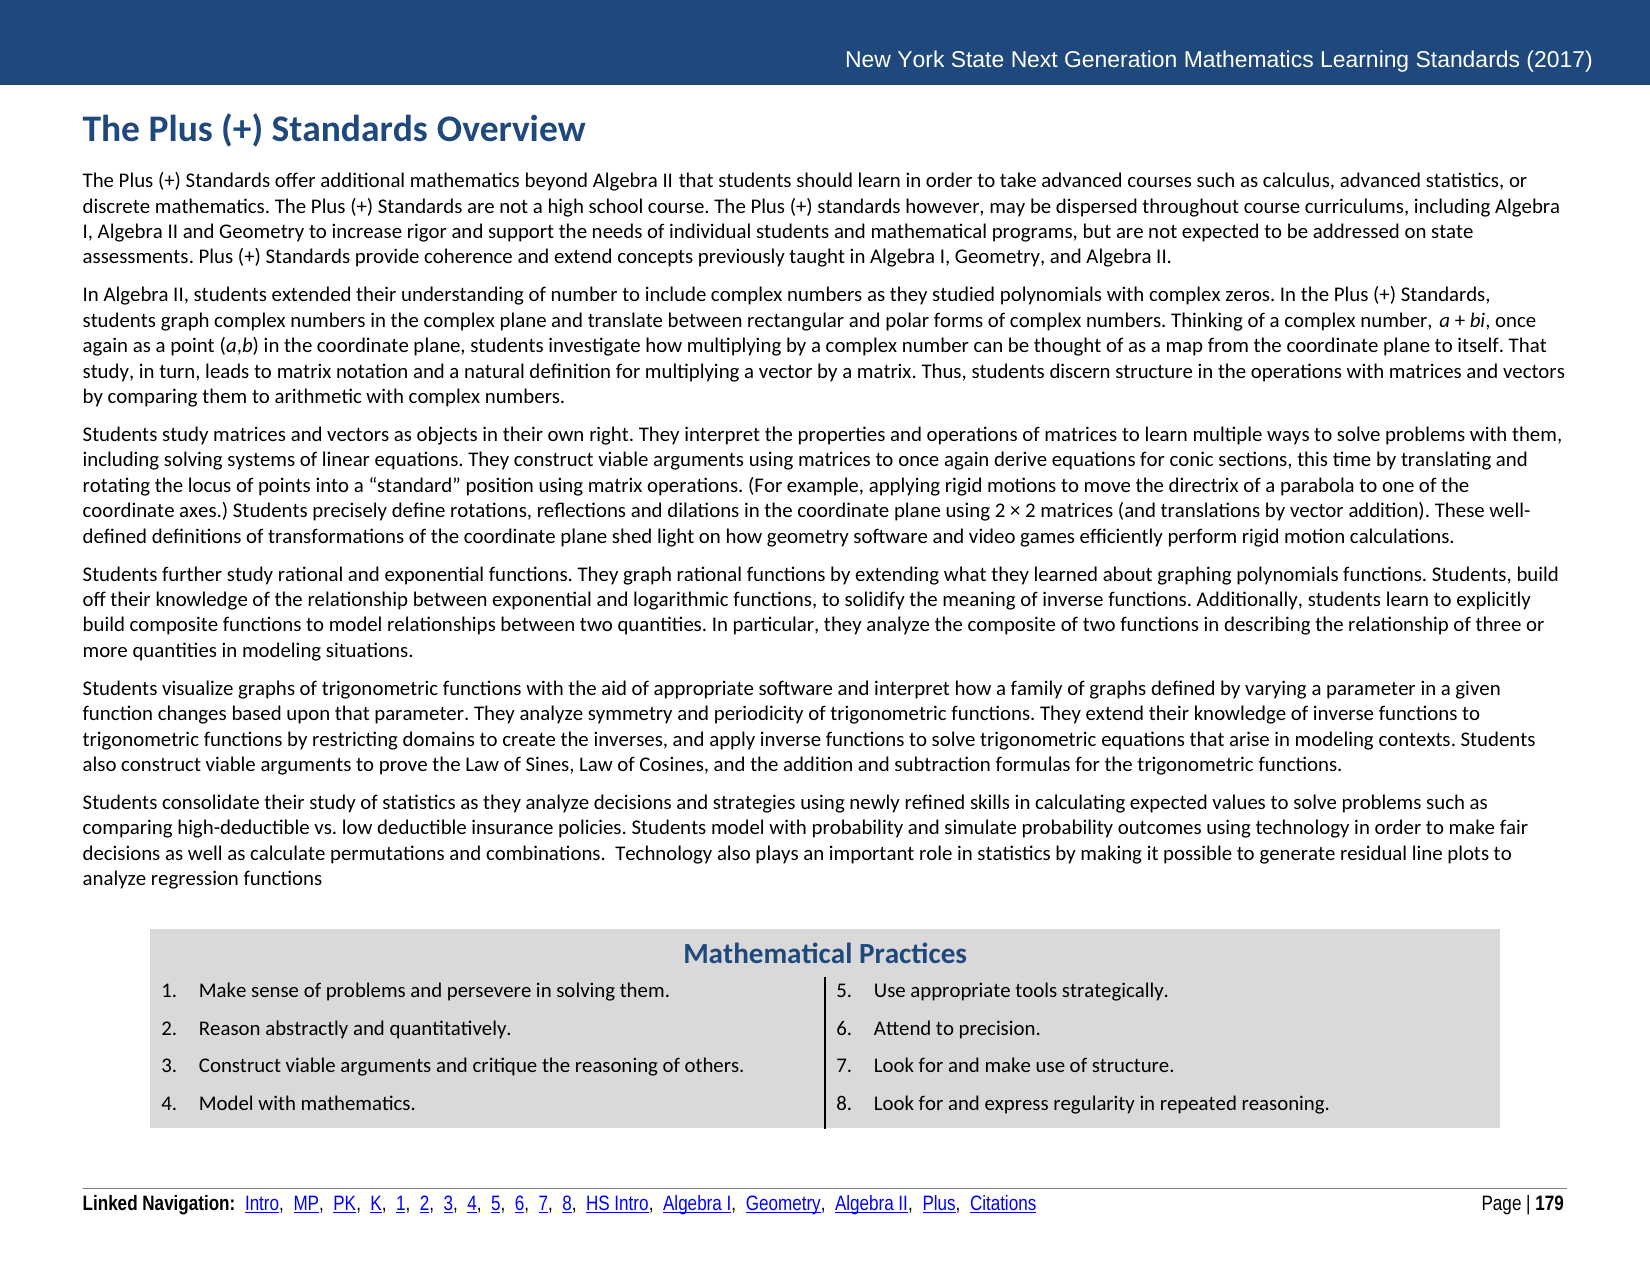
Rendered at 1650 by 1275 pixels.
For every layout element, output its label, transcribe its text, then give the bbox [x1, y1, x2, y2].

text Students further study rational and exponential functions. They graph rational functions by extending what they learned about graphing polynomials functions. Students, build off their knowledge of the relationship between exponential and logarithmic functions, to solidify the meaning of inverse functions. Additionally, students learn to explicitly build composite functions to model relationships between two quantities. In particular, they analyze the composite of two functions in describing the relationship of three or more quantities in modeling situations. [82, 561, 1567, 662]
text Students study matrices and vectors as objects in their own right. They interpret the properties and operations of matrices to learn multiple ways to solve problems with them, including solving systems of linear equations. They construct viable arguments using matrices to once again derive equations for conic sections, this time by translating and rotating the locus of points into a “standard” position using matrix operations. (For example, applying rigid motions to move the directrix of a parabola to one of the coordinate axes.) Students precisely define rotations, reflections and dilations in the coordinate plane using 2 × 2 matrices (and translations by vector addition). These well-defined definitions of transformations of the coordinate plane shed light on how geometry software and video games efficiently perform rigid motion calculations. [82, 421, 1567, 548]
table_cell Use appropriate tools strategically. Attend to precision. Look for and make use of structure. Look for and express regularity in repeated reasoning. [826, 977, 1500, 1128]
text The Plus (+) Standards offer additional mathematics beyond Algebra II that students should learn in order to take advanced courses such as calculus, advanced statistics, or discrete mathematics. The Plus (+) Standards are not a high school course. The Plus (+) standards however, may be dispersed throughout course curriculums, including Algebra I, Algebra II and Geometry to increase rigor and support the needs of individual students and mathematical programs, but are not expected to be addressed on state assessments. Plus (+) Standards provide coherence and extend concepts previously taught in Algebra I, Geometry, and Algebra II. [82, 167, 1567, 269]
text Students consolidate their study of statistics as they analyze decisions and strategies using newly refined skills in calculating expected values to solve problems such as comparing high-deductible vs. low deductible insurance policies. Students model with probability and simulate probability outcomes using technology in order to make fair decisions as well as calculate permutations and combinations. Technology also plays an important role in statistics by making it possible to generate residual line plots to analyze regression functions [82, 789, 1567, 891]
table_cell Make sense of problems and persevere in solving them. Reason abstractly and quantitatively. Construct viable arguments and critique the reasoning of others. Model with mathematics. [150, 977, 824, 1128]
table_header Mathematical Practices [150, 929, 1500, 977]
text Students visualize graphs of trigonometric functions with the aid of appropriate software and interpret how a family of graphs defined by varying a parameter in a given function changes based upon that parameter. They analyze symmetry and periodicity of trigonometric functions. They extend their knowledge of inverse functions to trigonometric functions by restricting domains to create the inverses, and apply inverse functions to solve trigonometric equations that arise in modeling contexts. Students also construct viable arguments to prove the Law of Sines, Law of Cosines, and the addition and subtraction formulas for the trigonometric functions. [82, 675, 1567, 777]
text The Plus (+) Standards Overview [82, 105, 1567, 151]
text In Algebra II, students extended their understanding of number to include complex numbers as they studied polynomials with complex zeros. In the Plus (+) Standards, students graph complex numbers in the complex plane and translate between rectangular and polar forms of complex numbers. Thinking of a complex number, a + bi, once again as a point (a,b) in the coordinate plane, students investigate how multiplying by a complex number can be thought of as a map from the coordinate plane to itself. That study, in turn, leads to matrix notation and a natural definition for multiplying a vector by a matrix. Thus, students discern structure in the operations with matrices and vectors by comparing them to arithmetic with complex numbers. [82, 282, 1567, 409]
